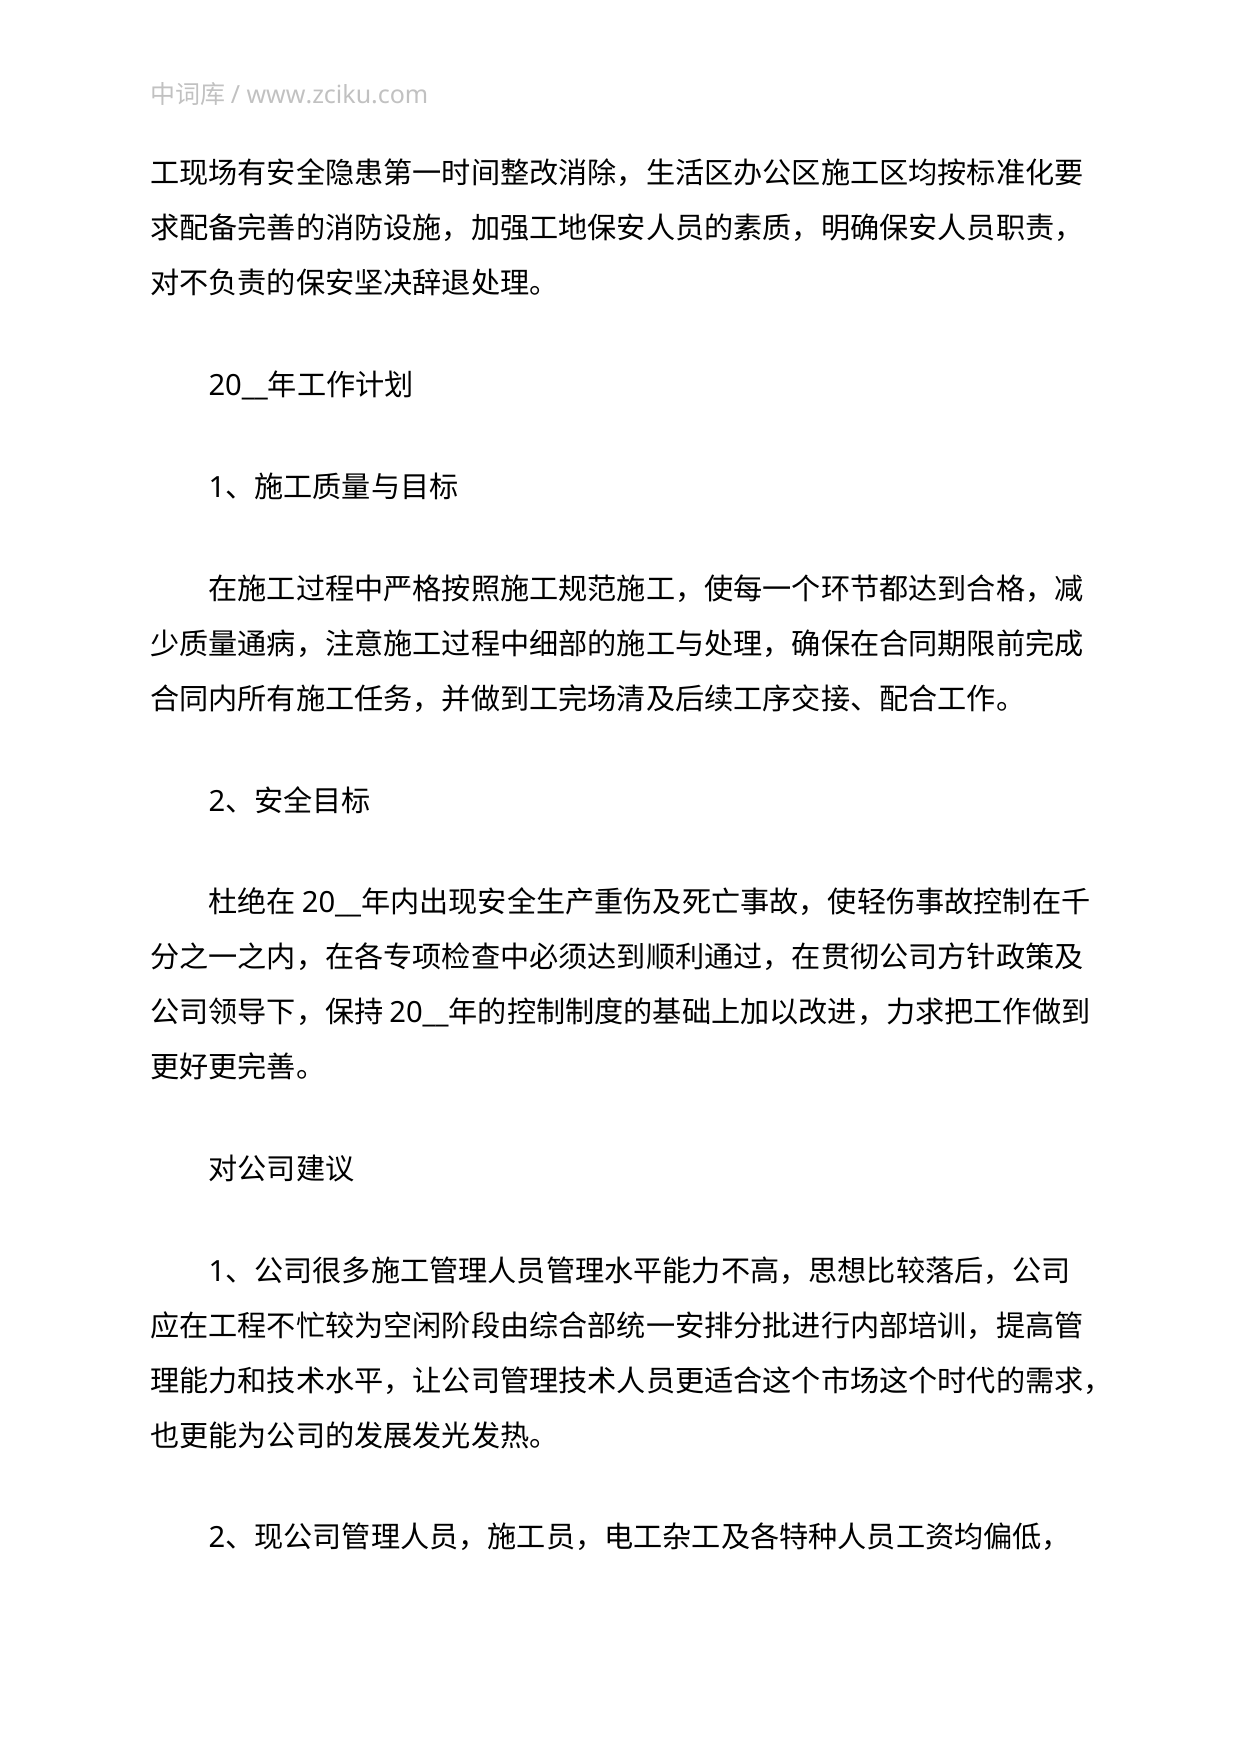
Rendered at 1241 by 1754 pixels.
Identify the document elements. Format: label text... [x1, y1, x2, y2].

text 1、施工质量与目标 [150, 463, 1090, 506]
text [150, 1514, 1090, 1556]
text 在施工过程中严格按照施工规范施工，使每一个环节都达到合格，减少质量通病，注意施工过程中细部的施工与处理，确保在合同期限前完成合同内所有施工任务，并做到工完场清及后续工序交接、配合工作。 [150, 566, 1090, 718]
text 对公司建议 [150, 1146, 1090, 1188]
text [150, 150, 1090, 302]
text 杜绝在20__年内出现安全生产重伤及死亡事故，使轻伤事故控制在千分之一之内，在各专项检查中必须达到顺利通过，在贯彻公司方针政策及公司领导下，保持20__年的控制制度的基础上加以改进，力求把工作做到更好更完善。 [150, 879, 1090, 1086]
text 2、安全目标 [150, 777, 1090, 819]
text 1、公司很多施工管理人员管理水平能力不高，思想比较落后，公司应在工程不忙较为空闲阶段由综合部统一安排分批进行内部培训，提高管理能力和技术水平，让公司管理技术人员更适合这个市场这个时代的需求，也更能为公司的发展发光发热。 [150, 1247, 1090, 1454]
text 20__年工作计划 [150, 362, 1090, 404]
